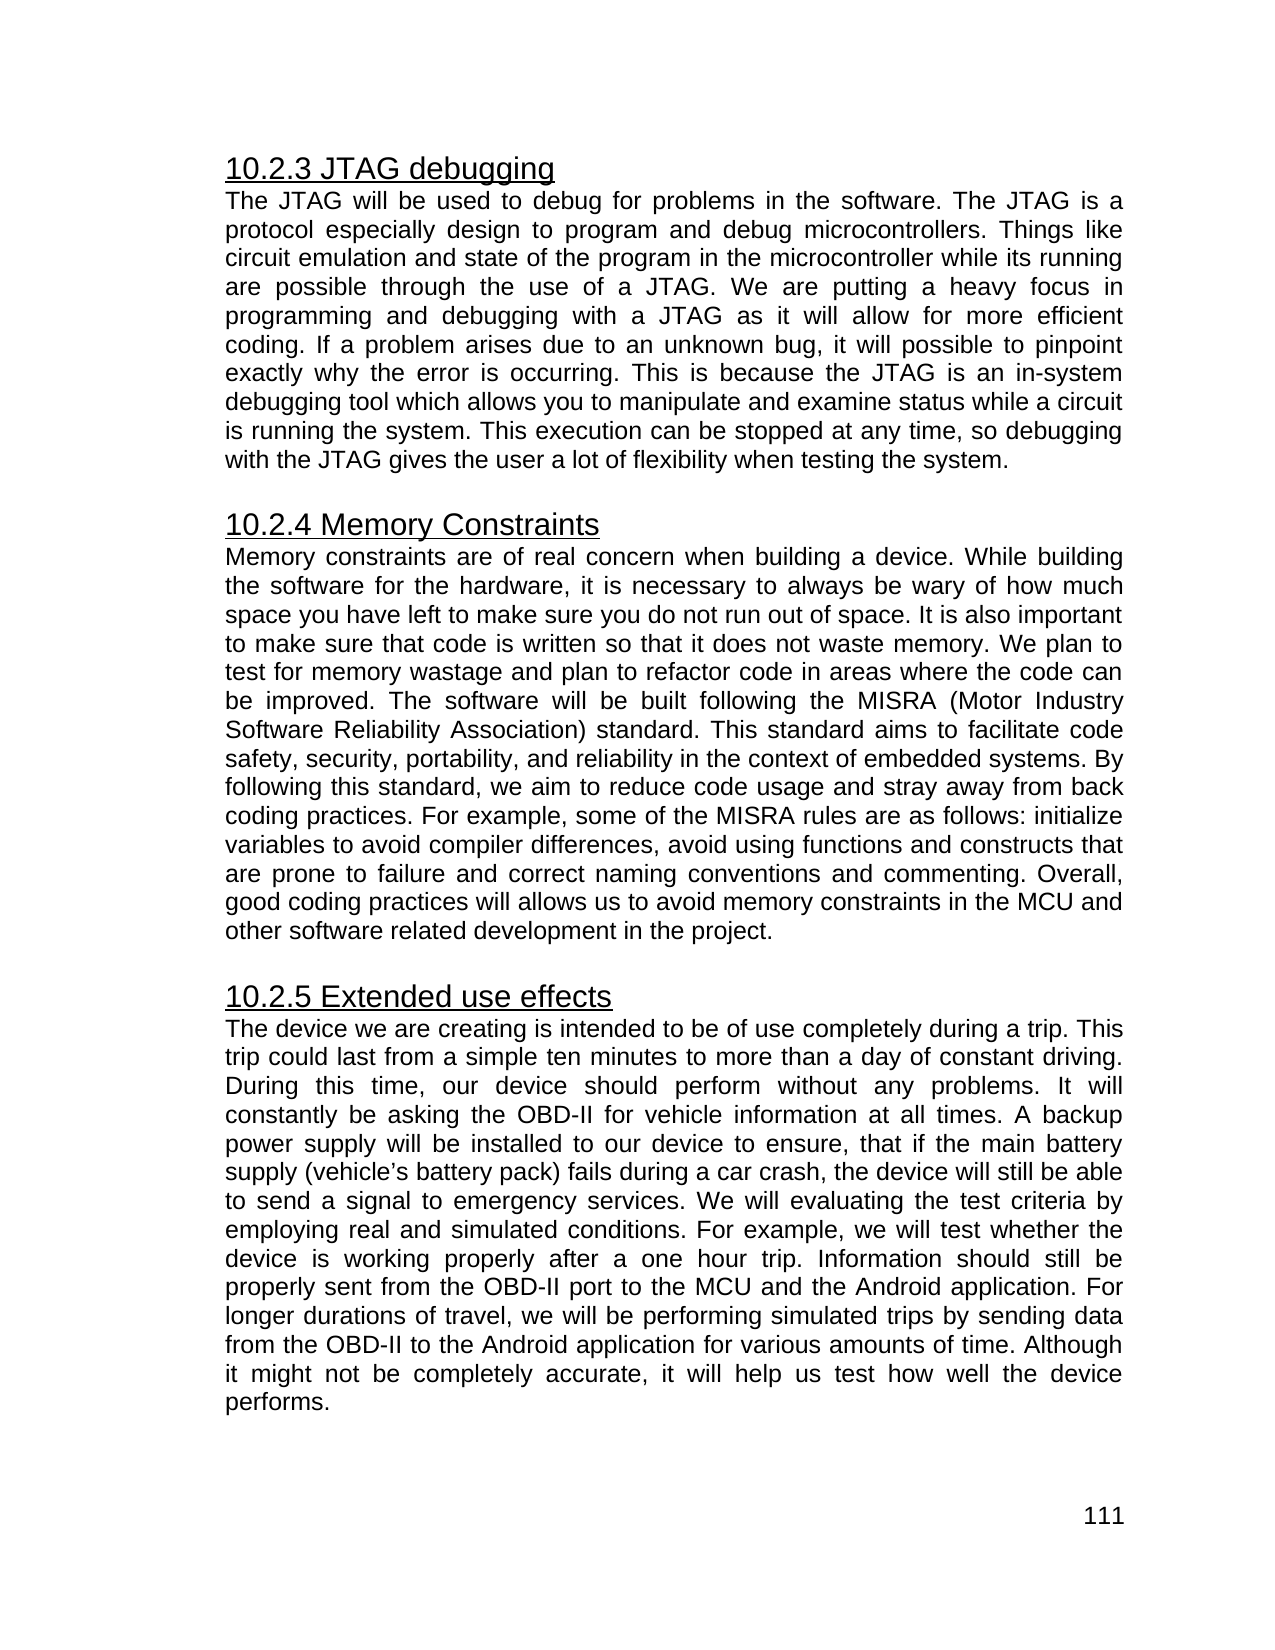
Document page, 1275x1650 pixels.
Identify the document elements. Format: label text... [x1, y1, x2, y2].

text The device we are creating is intended to be of use completely during a trip. This trip could last from a simple ten minutes to more than a day of constant driving. During this time, our device should perform without any problems. It will constantly be asking the OBD-II for vehicle information at all times. A backup power supply will be installed to our device to ensure, that if the main battery supply (vehicle’s battery pack) fails during a car crash, the device will still be able to send a signal to emergency services. We will evaluating the test criteria by employing real and simulated conditions. For example, we will test whether the device is working properly after a one hour trip. Information should still be properly sent from the OBD-II port to the MCU and the Android application. For longer durations of travel, we will be performing simulated trips by sending data from the OBD-II to the Android application for various amounts of time. Although it might not be completely accurate, it will help us test how well the device performs. [225, 1014, 1125, 1416]
subtitle 10.2.3 JTAG debugging [225, 150, 1125, 186]
subtitle 10.2.4 Memory Constraints [225, 506, 1125, 542]
subtitle 10.2.5 Extended use effects [225, 978, 1125, 1014]
text The JTAG will be used to debug for problems in the software. The JTAG is a protocol especially design to program and debug microcontrollers. Things like circuit emulation and state of the program in the microcontroller while its running are possible through the use of a JTAG. We are putting a heavy focus in programming and debugging with a JTAG as it will allow for more efficient coding. If a problem arises due to an unknown bug, it will possible to pinpoint exactly why the error is occurring. This is because the JTAG is an in-system debugging tool which allows you to manipulate and examine status while a circuit is running the system. This execution can be stopped at any time, so debugging with the JTAG gives the user a lot of flexibility when testing the system. [225, 186, 1125, 473]
text Memory constraints are of real concern when building a device. While building the software for the hardware, it is necessary to always be wary of how much space you have left to make sure you do not run out of space. It is also important to make sure that code is written so that it does not waste memory. We plan to test for memory wastage and plan to refactor code in areas where the code can be improved. The software will be built following the MISRA (Motor Industry Software Reliability Association) standard. This standard aims to facilitate code safety, security, portability, and reliability in the context of embedded systems. By following this standard, we aim to reduce code usage and stray away from back coding practices. For example, some of the MISRA rules are as follows: initialize variables to avoid compiler differences, avoid using functions and constructs that are prone to failure and correct naming conventions and commenting. Overall, good coding practices will allows us to avoid memory constraints in the MCU and other software related development in the project. [225, 542, 1125, 945]
